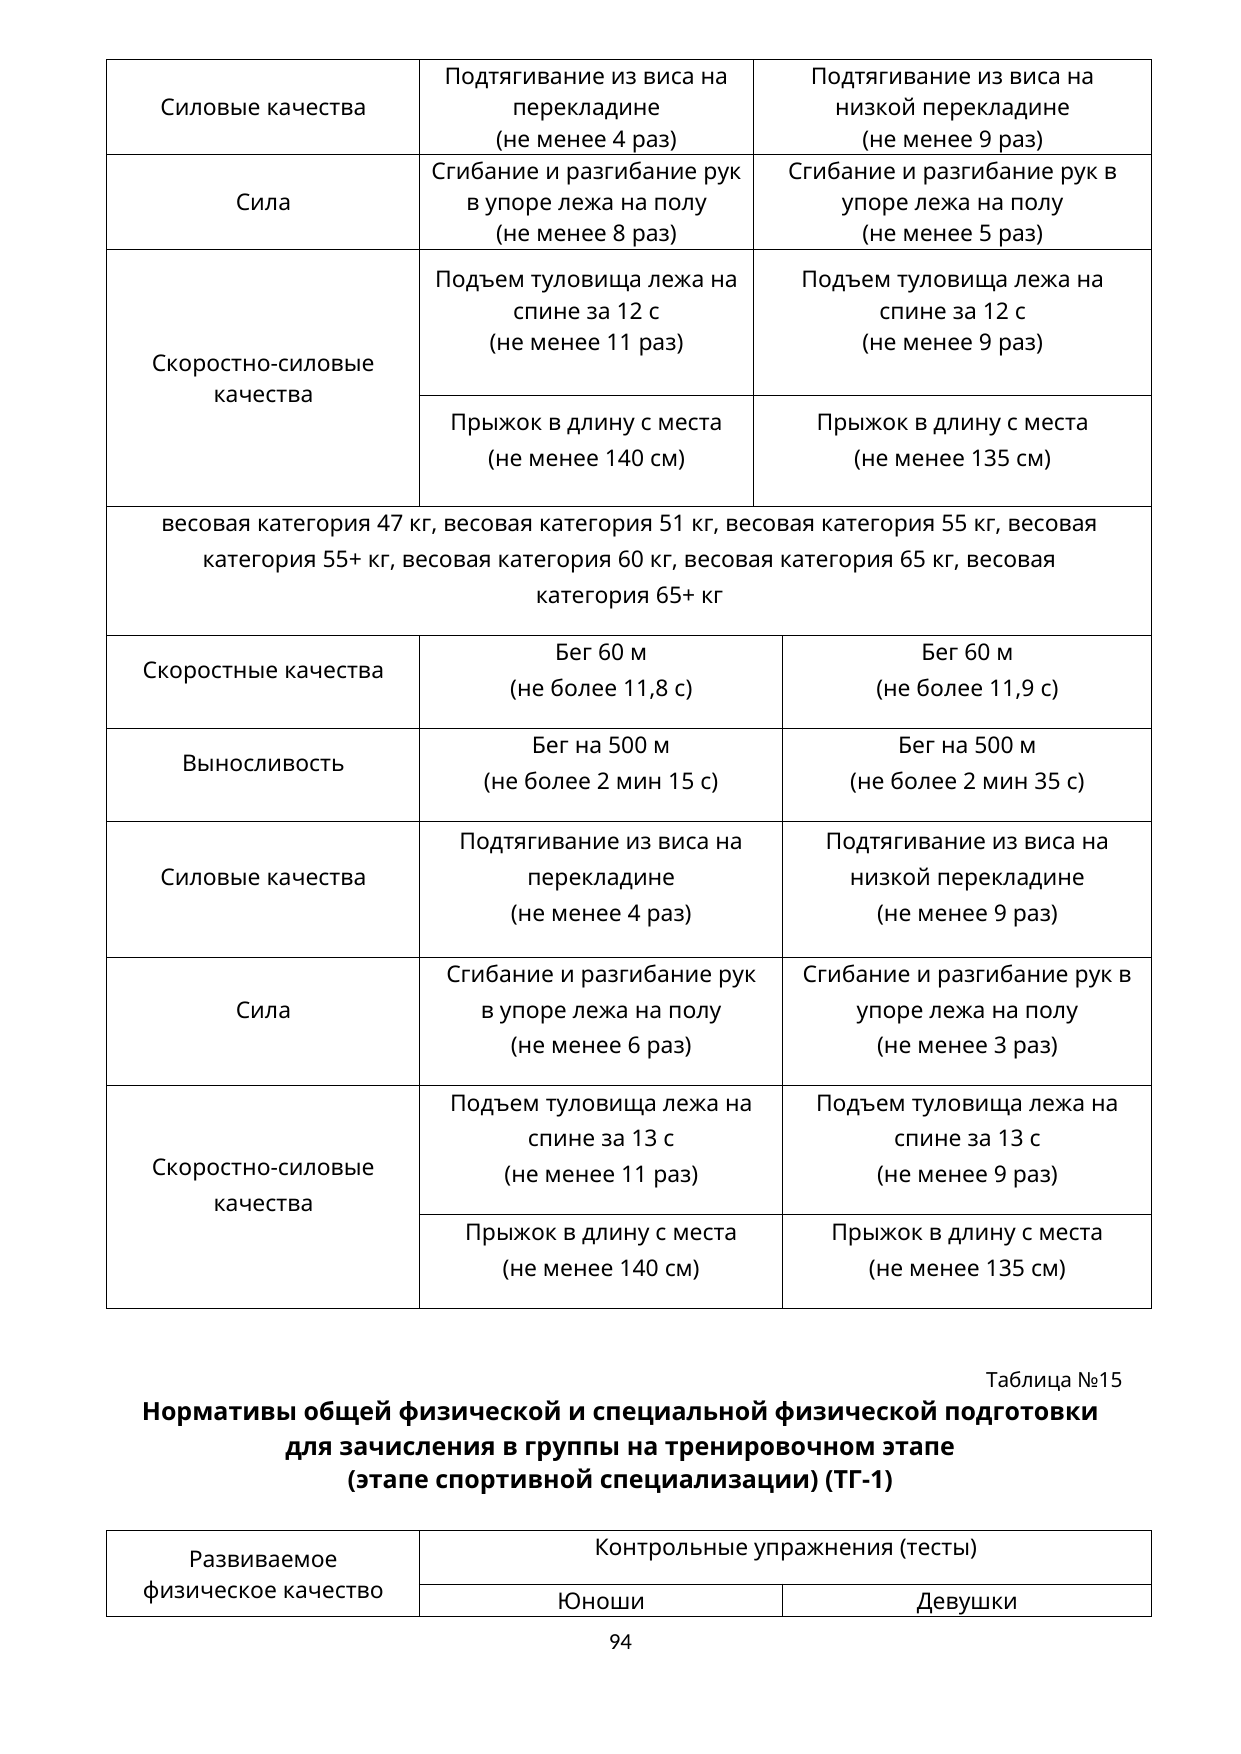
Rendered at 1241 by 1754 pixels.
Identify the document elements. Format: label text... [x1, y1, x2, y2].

table_cell Сгибание и разгибание рук в упоре лежа на полу (не менее 6 раз) [420, 958, 782, 1085]
table_cell Скоростные качества [107, 636, 419, 728]
table_cell Подтягивание из виса на перекладине (не менее 4 раз) [420, 60, 753, 154]
table_cell Выносливость [107, 729, 419, 821]
table_cell Подтягивание из виса на перекладине (не менее 4 раз) [420, 822, 782, 957]
table_cell Подъем туловища лежа на спине за 13 с (не менее 11 раз) [420, 1086, 782, 1214]
table_cell Сила [107, 155, 419, 249]
table_cell Девушки [783, 1585, 1151, 1616]
table_cell Бег 60 м (не более 11,8 с) [420, 636, 782, 728]
table_cell Бег на 500 м (не более 2 мин 35 с) [783, 729, 1151, 821]
table_cell Сгибание и разгибание рук в упоре лежа на полу (не менее 3 раз) [783, 958, 1151, 1085]
table_cell Сгибание и разгибание рук в упоре лежа на полу (не менее 8 раз) [420, 155, 753, 249]
table_cell Подтягивание из виса на низкой перекладине (не менее 9 раз) [783, 822, 1151, 957]
table_cell Бег 60 м (не более 11,9 с) [783, 636, 1151, 728]
table_cell Прыжок в длину с места (не менее 140 см) [420, 396, 753, 506]
table_cell Силовые качества [107, 822, 419, 957]
table_cell весовая категория 47 кг, весовая категория 51 кг, весовая категория 55 кг, весовая категория 55+ кг, весовая категория 60 кг, весовая категория 65 кг, весовая категория 65+ кг [107, 507, 1151, 635]
table_cell Подъем туловища лежа на спине за 12 с (не менее 9 раз) [754, 250, 1151, 395]
text Нормативы общей физической и специальной физической подготовки для зачисления в группы на тренировочном этапе (этапе спортивной специализации) (ТГ-1) [118, 1394, 1122, 1496]
table_cell Скоростно-силовые качества [107, 250, 419, 506]
table_cell Прыжок в длину с места (не менее 135 см) [754, 396, 1151, 506]
table_cell Сила [107, 958, 419, 1085]
table_cell Прыжок в длину с места (не менее 140 см) [420, 1215, 782, 1308]
table_cell Подъем туловища лежа на спине за 13 с (не менее 9 раз) [783, 1086, 1151, 1214]
table_cell Подъем туловища лежа на спине за 12 с (не менее 11 раз) [420, 250, 753, 395]
table_cell Подтягивание из виса на низкой перекладине (не менее 9 раз) [754, 60, 1151, 154]
table_cell Силовые качества [107, 60, 419, 154]
table_header Развиваемое физическое качество [107, 1531, 419, 1616]
table_cell Прыжок в длину с места (не менее 135 см) [783, 1215, 1151, 1308]
table_header Контрольные упражнения (тесты) [420, 1531, 1151, 1583]
table_cell Бег на 500 м (не более 2 мин 15 с) [420, 729, 782, 821]
table_cell Сгибание и разгибание рук в упоре лежа на полу (не менее 5 раз) [754, 155, 1151, 249]
table_cell Скоростно-силовые качества [107, 1086, 419, 1308]
text Таблица №15 [118, 1366, 1122, 1394]
table_cell Юноши [420, 1585, 782, 1616]
